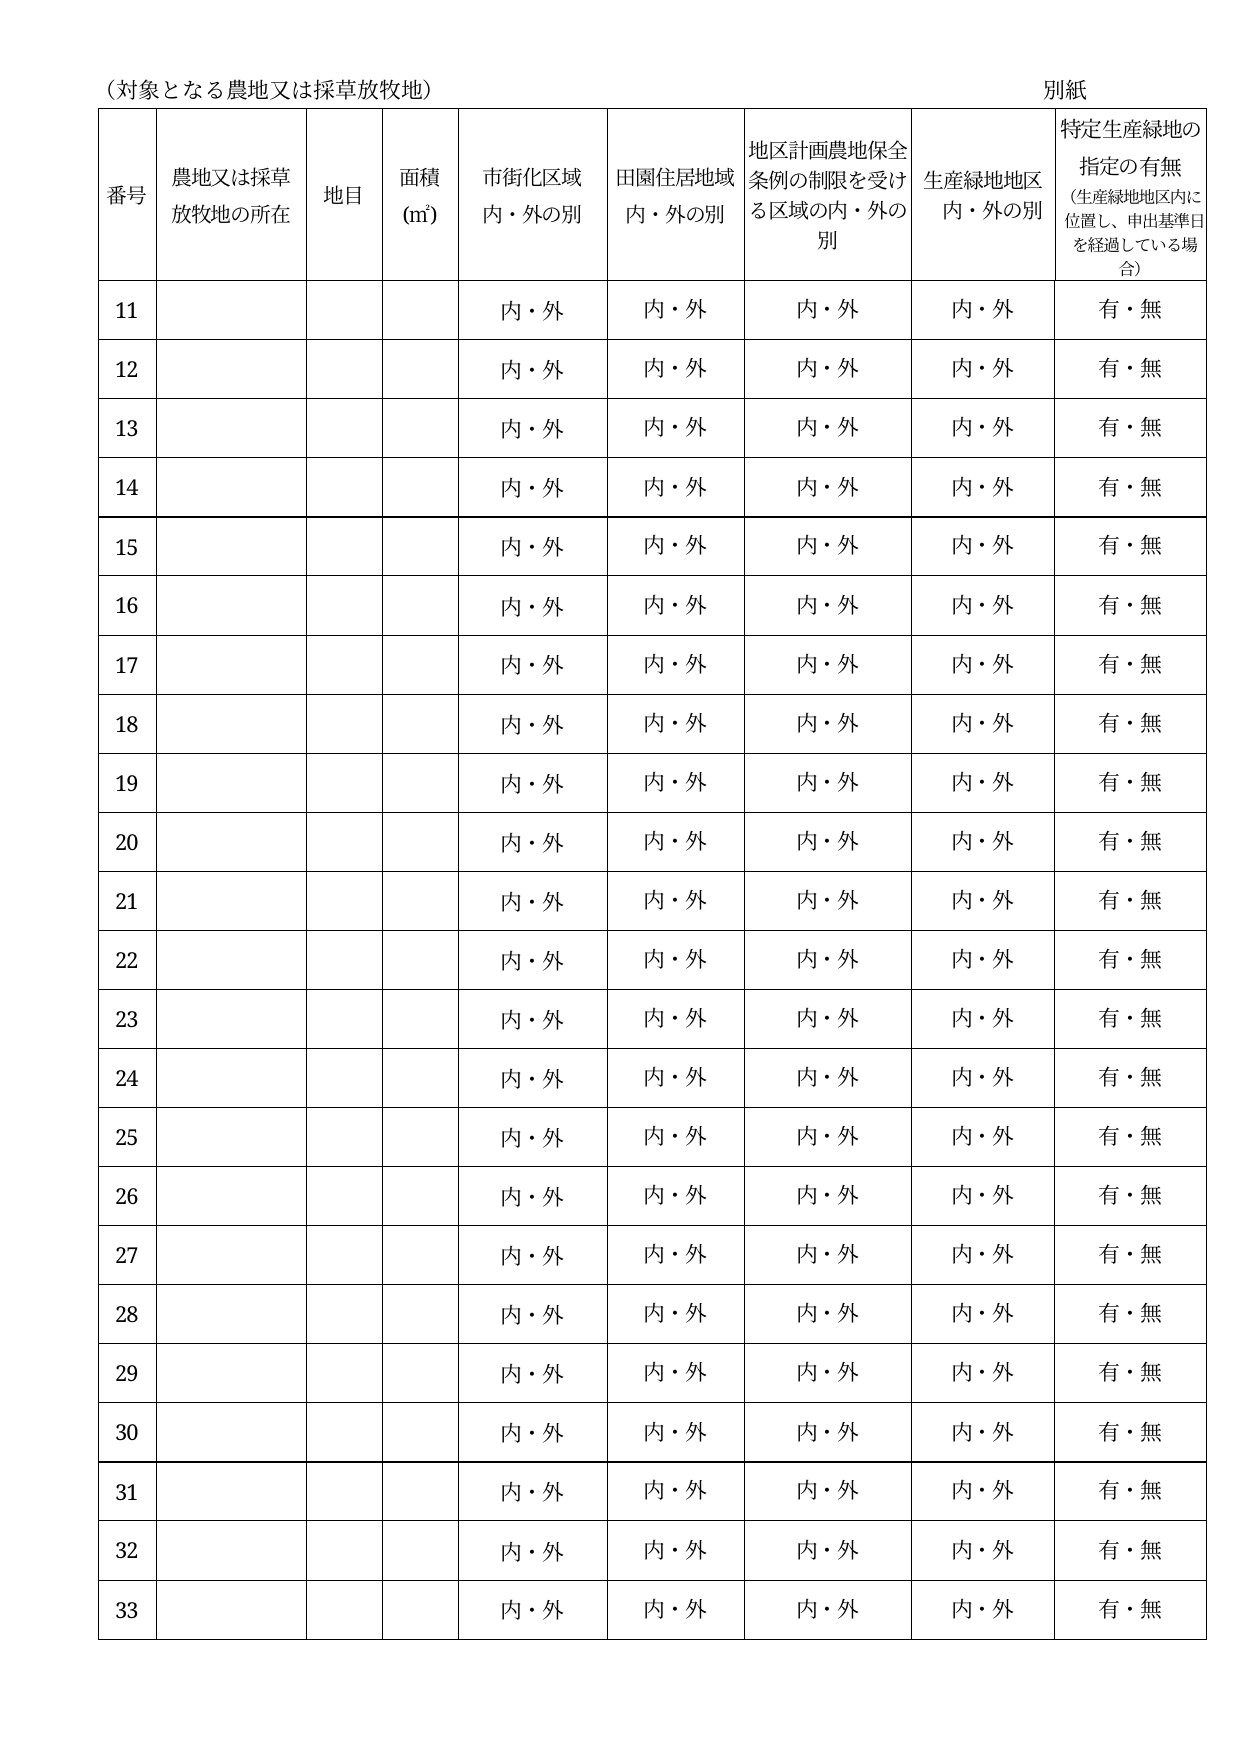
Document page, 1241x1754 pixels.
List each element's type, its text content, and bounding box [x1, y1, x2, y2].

table_cell 内・外 [459, 1049, 607, 1107]
table_cell 内・外 [608, 340, 744, 398]
table_cell 18 [99, 695, 156, 753]
table_cell 30 [99, 1403, 156, 1461]
table_cell 有・無 [1055, 1108, 1206, 1166]
table_cell 24 [99, 1049, 156, 1107]
table_cell [307, 576, 382, 634]
table_cell 内・外 [912, 1049, 1054, 1107]
table_cell [157, 813, 306, 871]
table_cell 32 [99, 1521, 156, 1579]
table_cell 内・外 [912, 813, 1054, 871]
table_cell 12 [99, 340, 156, 398]
table_header 地目 [307, 109, 382, 280]
table_cell 内・外 [912, 754, 1054, 812]
table_cell [307, 990, 382, 1048]
table_cell [307, 754, 382, 812]
table_cell [307, 1049, 382, 1107]
table_cell 内・外 [459, 518, 607, 575]
table_cell 内・外 [745, 990, 911, 1048]
table_cell 33 [99, 1581, 156, 1638]
table_cell [383, 1285, 458, 1343]
text （対象となる農地又は採草放牧地） 別紙 [94, 71, 1211, 108]
table_cell 内・外 [608, 1108, 744, 1166]
table_cell [307, 1344, 382, 1402]
table_cell 内・外 [745, 458, 911, 516]
table_cell 内・外 [459, 458, 607, 516]
table_cell [157, 340, 306, 398]
table_cell [157, 1344, 306, 1402]
table_cell 内・外 [459, 1108, 607, 1166]
table_cell 内・外 [459, 872, 607, 930]
table_header 市街化区域 内・外の別 [459, 109, 607, 280]
table_cell [307, 340, 382, 398]
table_cell 内・外 [745, 1167, 911, 1225]
table_cell 有・無 [1055, 1581, 1206, 1638]
table_cell [157, 1521, 306, 1579]
table_cell [383, 1167, 458, 1225]
table_cell 有・無 [1055, 281, 1206, 339]
table_cell [307, 1108, 382, 1166]
table_cell 22 [99, 931, 156, 989]
table_cell [307, 399, 382, 457]
table_cell [383, 1108, 458, 1166]
table_cell 内・外 [912, 990, 1054, 1048]
table_cell 内・外 [608, 1285, 744, 1343]
table_cell 有・無 [1055, 1226, 1206, 1284]
table_cell 内・外 [745, 754, 911, 812]
table_cell 内・外 [608, 695, 744, 753]
table_cell 内・外 [608, 1581, 744, 1638]
table_cell 内・外 [459, 1344, 607, 1402]
table_cell 内・外 [912, 1403, 1054, 1461]
table_cell 内・外 [912, 636, 1054, 693]
table_cell [157, 931, 306, 989]
table_cell [383, 754, 458, 812]
table_cell 内・外 [608, 1049, 744, 1107]
table_cell [383, 1463, 458, 1520]
table_cell 内・外 [459, 340, 607, 398]
table_cell 内・外 [459, 1403, 607, 1461]
table_cell 内・外 [608, 458, 744, 516]
table_header 田園住居地域 内・外の別 [608, 109, 744, 280]
table_cell 内・外 [608, 518, 744, 575]
table_cell [157, 1581, 306, 1638]
table_cell 内・外 [745, 813, 911, 871]
table_cell 内・外 [912, 695, 1054, 753]
table_cell 内・外 [608, 990, 744, 1048]
table_header 地区計画農地保全条例の制限を受ける区域の内・外の別 [745, 109, 911, 280]
table_cell 内・外 [912, 1226, 1054, 1284]
table_cell 内・外 [608, 754, 744, 812]
table_header 特定生産緑地の指定の有無 （生産緑地地区内に位置し、申出基準日を経過している場合） [1056, 109, 1206, 280]
table_cell [157, 1463, 306, 1520]
table_cell [383, 576, 458, 634]
table_cell [307, 1226, 382, 1284]
table_header 面積 (㎡) [383, 109, 458, 280]
table_cell 14 [99, 458, 156, 516]
table_cell 11 [99, 281, 156, 339]
table_cell [383, 990, 458, 1048]
table_cell 内・外 [459, 754, 607, 812]
table_cell 内・外 [745, 281, 911, 339]
table_cell 内・外 [912, 1463, 1054, 1520]
table_cell 有・無 [1055, 1167, 1206, 1225]
table_cell 17 [99, 636, 156, 693]
table_cell 内・外 [459, 1521, 607, 1579]
table_cell 有・無 [1055, 1463, 1206, 1520]
table_cell 内・外 [459, 281, 607, 339]
table_cell 内・外 [745, 1285, 911, 1343]
table_cell 有・無 [1055, 576, 1206, 634]
table_cell 内・外 [745, 872, 911, 930]
table_cell 有・無 [1055, 458, 1206, 516]
table_cell [383, 399, 458, 457]
table_cell 内・外 [745, 518, 911, 575]
table_cell [307, 872, 382, 930]
table_cell 内・外 [608, 281, 744, 339]
table_cell [307, 636, 382, 693]
table_cell 26 [99, 1167, 156, 1225]
table_cell [157, 576, 306, 634]
table_cell 内・外 [459, 695, 607, 753]
table_cell 内・外 [745, 1403, 911, 1461]
table_cell 内・外 [608, 872, 744, 930]
table_cell 内・外 [459, 990, 607, 1048]
table_cell 内・外 [745, 576, 911, 634]
table_cell [157, 636, 306, 693]
table_cell [157, 990, 306, 1048]
table_cell 内・外 [912, 399, 1054, 457]
table_cell [383, 1226, 458, 1284]
table_cell [383, 931, 458, 989]
table_cell 内・外 [912, 518, 1054, 575]
table_cell 内・外 [745, 1226, 911, 1284]
table_cell 内・外 [912, 576, 1054, 634]
table_cell 28 [99, 1285, 156, 1343]
table_cell 有・無 [1055, 1403, 1206, 1461]
table_cell 内・外 [745, 1521, 911, 1579]
table_cell 内・外 [912, 1344, 1054, 1402]
table_cell [383, 281, 458, 339]
table_cell [383, 1344, 458, 1402]
table_cell [157, 872, 306, 930]
table_cell [157, 1049, 306, 1107]
table_cell 27 [99, 1226, 156, 1284]
table_cell 有・無 [1055, 990, 1206, 1048]
table_cell [383, 1581, 458, 1638]
table_cell [157, 281, 306, 339]
table_cell 有・無 [1055, 1344, 1206, 1402]
table_cell 内・外 [912, 872, 1054, 930]
table_cell 有・無 [1055, 754, 1206, 812]
table_cell [157, 399, 306, 457]
table_cell 25 [99, 1108, 156, 1166]
table_cell [383, 695, 458, 753]
table_cell 内・外 [608, 1167, 744, 1225]
table_cell 内・外 [745, 340, 911, 398]
table_cell 15 [99, 518, 156, 575]
table_cell 有・無 [1055, 1285, 1206, 1343]
table_cell 23 [99, 990, 156, 1048]
table_cell 内・外 [608, 931, 744, 989]
table_cell 内・外 [608, 1344, 744, 1402]
table_cell 内・外 [459, 1226, 607, 1284]
table_cell 内・外 [459, 931, 607, 989]
table_cell 内・外 [745, 1108, 911, 1166]
table_cell 内・外 [608, 813, 744, 871]
table_cell [383, 340, 458, 398]
table_header 生産緑地地区内・外の別 [912, 109, 1055, 280]
table_cell 内・外 [459, 1285, 607, 1343]
table_cell 内・外 [912, 1521, 1054, 1579]
table_cell 19 [99, 754, 156, 812]
table_cell 31 [99, 1463, 156, 1520]
table_cell 有・無 [1055, 872, 1206, 930]
table_cell [383, 458, 458, 516]
table_cell 29 [99, 1344, 156, 1402]
table_cell [307, 1581, 382, 1638]
table_cell 有・無 [1055, 636, 1206, 693]
table_cell 内・外 [912, 931, 1054, 989]
table_header 農地又は採草 放牧地の所在 [157, 109, 306, 280]
table_cell 20 [99, 813, 156, 871]
table_cell [383, 1521, 458, 1579]
table_cell 内・外 [745, 636, 911, 693]
table_cell [157, 518, 306, 575]
table_cell 内・外 [608, 1226, 744, 1284]
table_cell 内・外 [912, 340, 1054, 398]
table_cell 内・外 [912, 1581, 1054, 1638]
table_cell 有・無 [1055, 1521, 1206, 1579]
table_cell 内・外 [745, 399, 911, 457]
table_cell [383, 872, 458, 930]
table_cell [157, 1108, 306, 1166]
table_cell 有・無 [1055, 399, 1206, 457]
table_cell 有・無 [1055, 813, 1206, 871]
table_cell 内・外 [459, 1581, 607, 1638]
table_cell [157, 1403, 306, 1461]
table_cell 内・外 [912, 458, 1054, 516]
table_cell [307, 1167, 382, 1225]
table_cell [157, 1167, 306, 1225]
table_cell 内・外 [608, 399, 744, 457]
table_cell [157, 695, 306, 753]
table_cell 内・外 [912, 281, 1054, 339]
table_cell [307, 931, 382, 989]
table_cell [307, 458, 382, 516]
table_cell [383, 518, 458, 575]
table_cell 有・無 [1055, 931, 1206, 989]
table_cell 内・外 [459, 813, 607, 871]
table_cell 内・外 [745, 1463, 911, 1520]
table_cell 有・無 [1055, 518, 1206, 575]
table_cell [307, 1285, 382, 1343]
table_cell [383, 636, 458, 693]
table_cell [383, 1403, 458, 1461]
table_cell 内・外 [912, 1285, 1054, 1343]
table_cell [307, 281, 382, 339]
table_cell 内・外 [912, 1108, 1054, 1166]
table_cell 内・外 [459, 1463, 607, 1520]
table_cell 有・無 [1055, 695, 1206, 753]
table_cell [307, 1403, 382, 1461]
table_cell 内・外 [745, 695, 911, 753]
table_cell 内・外 [912, 1167, 1054, 1225]
table_cell 内・外 [745, 1581, 911, 1638]
table_cell 内・外 [608, 1463, 744, 1520]
table_cell 内・外 [608, 1403, 744, 1461]
table_cell [307, 813, 382, 871]
table_cell 内・外 [745, 931, 911, 989]
table_cell [383, 813, 458, 871]
table_cell 有・無 [1055, 340, 1206, 398]
table_cell [157, 458, 306, 516]
table_cell 有・無 [1055, 1049, 1206, 1107]
table_cell 内・外 [745, 1344, 911, 1402]
table_cell [307, 1463, 382, 1520]
table_cell 内・外 [745, 1049, 911, 1107]
table_cell [383, 1049, 458, 1107]
table_cell 内・外 [459, 576, 607, 634]
table_header 番号 [99, 109, 156, 280]
table_cell 内・外 [459, 636, 607, 693]
table_cell 内・外 [608, 576, 744, 634]
table_cell [307, 695, 382, 753]
table_cell 内・外 [459, 399, 607, 457]
table_cell 16 [99, 576, 156, 634]
table_cell 21 [99, 872, 156, 930]
table_cell 内・外 [459, 1167, 607, 1225]
table_cell [157, 1285, 306, 1343]
table_cell [157, 754, 306, 812]
table_cell [307, 1521, 382, 1579]
table_cell 内・外 [608, 636, 744, 693]
table_cell 内・外 [608, 1521, 744, 1579]
table_cell [307, 518, 382, 575]
table_cell [157, 1226, 306, 1284]
table_cell 13 [99, 399, 156, 457]
